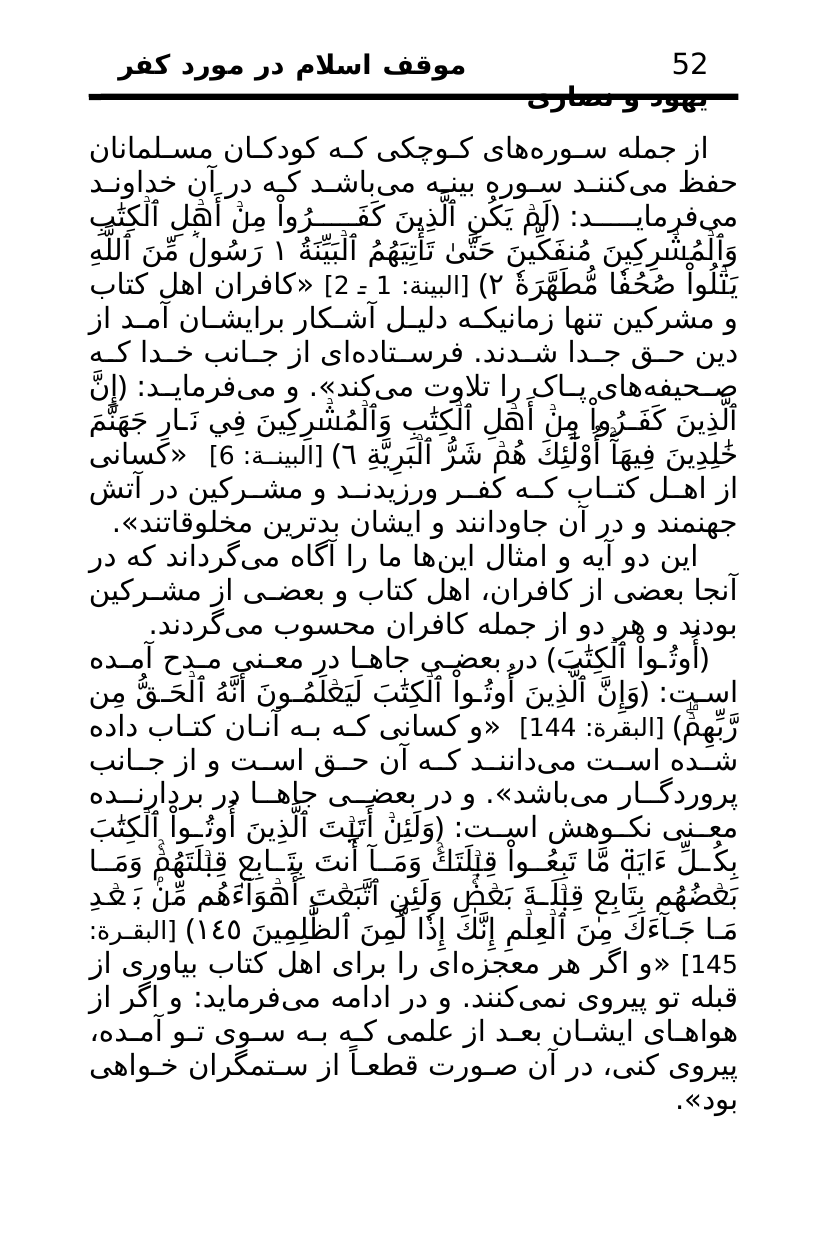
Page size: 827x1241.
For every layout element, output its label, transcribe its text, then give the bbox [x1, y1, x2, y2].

text از جمله سوره‌های کوچکی که کودکان مسلمانان حفظ می‌کنند سوره بینه می‌باشد که در آن خداوند می‌فرماید: ﴿لَمۡ يَكُنِ ٱلَّذِينَ كَفَرُواْ مِنۡ أَهۡلِ ٱلۡكِتَٰبِ وَٱلۡمُشۡرِكِينَ مُنفَكِّينَ حَتَّىٰ تَأۡتِيَهُمُ ٱلۡبَيِّنَةُ ١ رَسُولٞ مِّنَ ٱللَّهِ يَتۡلُواْ صُحُفٗا مُّطَهَّرَةٗ ٢﴾ [البينة: 1 - 2] «کافران اهل کتاب و مشرکین تنها زمانیکه دلیل آشکار برایشان آمد از دین حق جدا شدند. فرستاده‌ای از جانب خدا که صحیفه‌های پاک را تلاوت می‌کند». و می‌فرماید: ﴿إِنَّ ٱلَّذِينَ كَفَرُواْ مِنۡ أَهۡلِ ٱلۡكِتَٰبِ وَٱلۡمُشۡرِكِينَ فِي نَارِ جَهَنَّمَ خَٰلِدِينَ فِيهَآۚ أُوْلَٰٓئِكَ هُمۡ شَرُّ ٱلۡبَرِيَّةِ ٦﴾ [البينة: 6] «کسانی از اهل کتاب که کفر ورزیدند و مشرکین در آتش جهنمند و در آن جاودانند و ایشان بدترین مخلوقاتند». [89, 132, 738, 539]
text این دو آیه و امثال این‌ها ما را آگاه می‌گرداند که در آنجا بعضی از کافران، اهل کتاب و بعضی از مشرکین بودند و هر دو از جمله کافران محسوب می‌گردند. [89, 539, 738, 641]
text ﴿أُوتُواْ ٱلۡكِتَٰبَ﴾ در بعضی جاها در معنی مدح آمده است: ﴿وَإِنَّ ٱلَّذِينَ أُوتُواْ ٱلۡكِتَٰبَ لَيَعۡلَمُونَ أَنَّهُ ٱلۡحَقُّ مِن رَّبِّهِمۡۗ﴾ [البقرة: 144] «و کسانی که به آنان کتاب داده شده است می‌دانند که آن حق است و از جانب پروردگار می‌باشد». و در بعضی جاها در بردارنده معنی نکوهش است: ﴿وَلَئِنۡ أَتَيۡتَ ٱلَّذِينَ أُوتُواْ ٱلۡكِتَٰبَ بِكُلِّ ءَايَةٖ مَّا تَبِعُواْ قِبۡلَتَكَۚ وَمَآ أَنتَ بِتَابِعٖ قِبۡلَتَهُمۡۚ وَمَا بَعۡضُهُم بِتَابِعٖ قِبۡلَةَ بَعۡضٖۚ وَلَئِنِ ٱتَّبَعۡتَ أَهۡوَآءَهُم مِّنۢ بَعۡدِ مَا جَآءَكَ مِنَ ٱلۡعِلۡمِ إِنَّكَ إِذٗا لَّمِنَ ٱلظَّٰلِمِينَ ١٤٥﴾ [البقرة: 145] «و اگر هر معجزه‌ای را برای اهل کتاب بیاوری از قبله تو پیروی نمی‌کنند. و در ادامه می‌فرماید: و اگر از هواهای ایشان بعد از علمی که به سوی تو آمده، پیروی کنی، در آن صورت قطعاً از ستمگران خواهی بود». [89, 641, 738, 1116]
